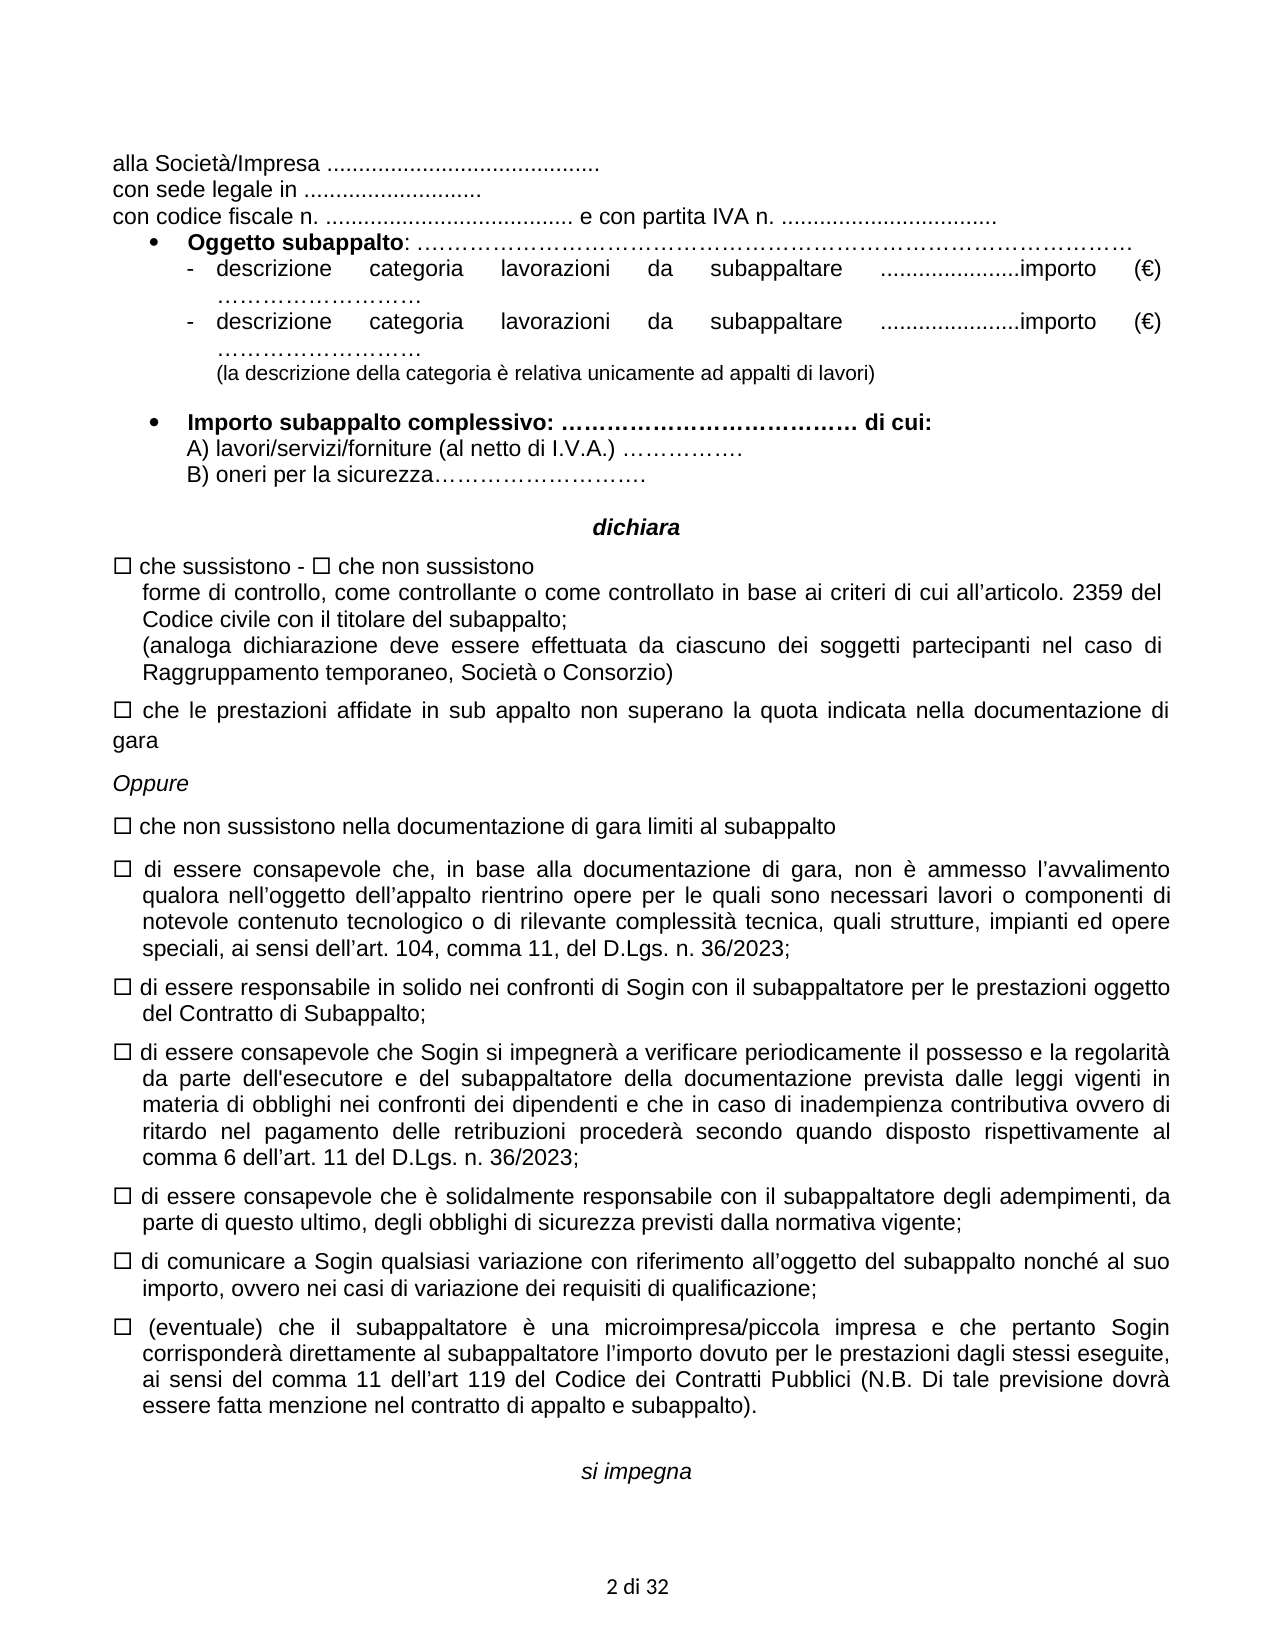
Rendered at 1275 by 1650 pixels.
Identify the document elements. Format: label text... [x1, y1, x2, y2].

text (analoga dichiarazione deve essere effettuata da ciascuno dei soggetti partecipanti nel caso di Raggruppamento temporaneo, Società o Consorzio) [142, 632, 1162, 685]
list descrizione categoria lavorazioni da subappaltare ......................importo (€) ……………………… [186, 255, 1162, 308]
text alla Società/Impresa ........................................... [112, 150, 1162, 176]
text A) lavori/servizi/forniture (al netto di I.V.A.) ……………. [186, 435, 1162, 461]
text forme di controllo, come controllante o come controllato in base ai criteri di cui all’articolo. 2359 del Codice civile con il titolare del subappalto; [142, 579, 1162, 632]
text che sussistono - che non sussistono [112, 553, 1171, 579]
text di essere consapevole che è solidalmente responsabile con il subappaltatore degli adempimenti, da parte di questo ultimo, degli obblighi di sicurezza previsti dalla normativa vigente; [112, 1183, 1171, 1236]
text con codice fiscale n. ....................................... e con partita IVA n. .................................. [112, 203, 1162, 229]
text di essere consapevole che, in base alla documentazione di gara, non è ammesso l’avvalimento qualora nell’oggetto dell’appalto rientrino opere per le quali sono necessari lavori o componenti di notevole contenuto tecnologico o di rilevante complessità tecnica, quali strutture, impianti ed opere speciali, ai sensi dell’art. 104, comma 11, del D.Lgs. n. 36/2023; [112, 856, 1171, 961]
text con sede legale in ............................ [112, 176, 1162, 203]
text di comunicare a Sogin qualsiasi variazione con riferimento all’oggetto del subappalto nonché al suo importo, ovvero nei casi di variazione dei requisiti di qualificazione; [112, 1248, 1171, 1301]
text (la descrizione della categoria è relativa unicamente ad appalti di lavori) [216, 361, 1162, 385]
text che non sussistono nella documentazione di gara limiti al subappalto [112, 813, 1162, 839]
text di essere responsabile in solido nei confronti di Sogin con il subappaltatore per le prestazioni oggetto del Contratto di Subappalto; [112, 973, 1171, 1026]
text si impegna [112, 1458, 1162, 1484]
text che le prestazioni affidate in sub appalto non superano la quota indicata nella documentazione di gara [112, 697, 1171, 754]
text Oppure [112, 770, 1162, 797]
text B) oneri per la sicurezza………………………. [186, 461, 1162, 488]
text di essere consapevole che Sogin si impegnerà a verificare periodicamente il possesso e la regolarità da parte dell'esecutore e del subappaltatore della documentazione prevista dalle leggi vigenti in materia di obblighi nei confronti dei dipendenti e che in caso di inadempienza contributiva ovvero di ritardo nel pagamento delle retribuzioni procederà secondo quando disposto rispettivamente al comma 6 dell’art. 11 del D.Lgs. n. 36/2023; [112, 1039, 1171, 1171]
list Oggetto subappalto: .………………………………………………………………………………… [150, 229, 1162, 255]
text dichiara [112, 514, 1162, 541]
list descrizione categoria lavorazioni da subappaltare ......................importo (€) ……………………… [186, 308, 1162, 361]
text (eventuale) che il subappaltatore è una microimpresa/piccola impresa e che pertanto Sogin corrisponderà direttamente al subappaltatore l’importo dovuto per le prestazioni dagli stessi eseguite, ai sensi del comma 11 dell’art 119 del Codice dei Contratti Pubblici (N.B. Di tale previsione dovrà essere fatta menzione nel contratto di appalto e subappalto). [112, 1313, 1171, 1419]
list Importo subappalto complessivo: ………………………………… di cui: [150, 409, 1162, 435]
